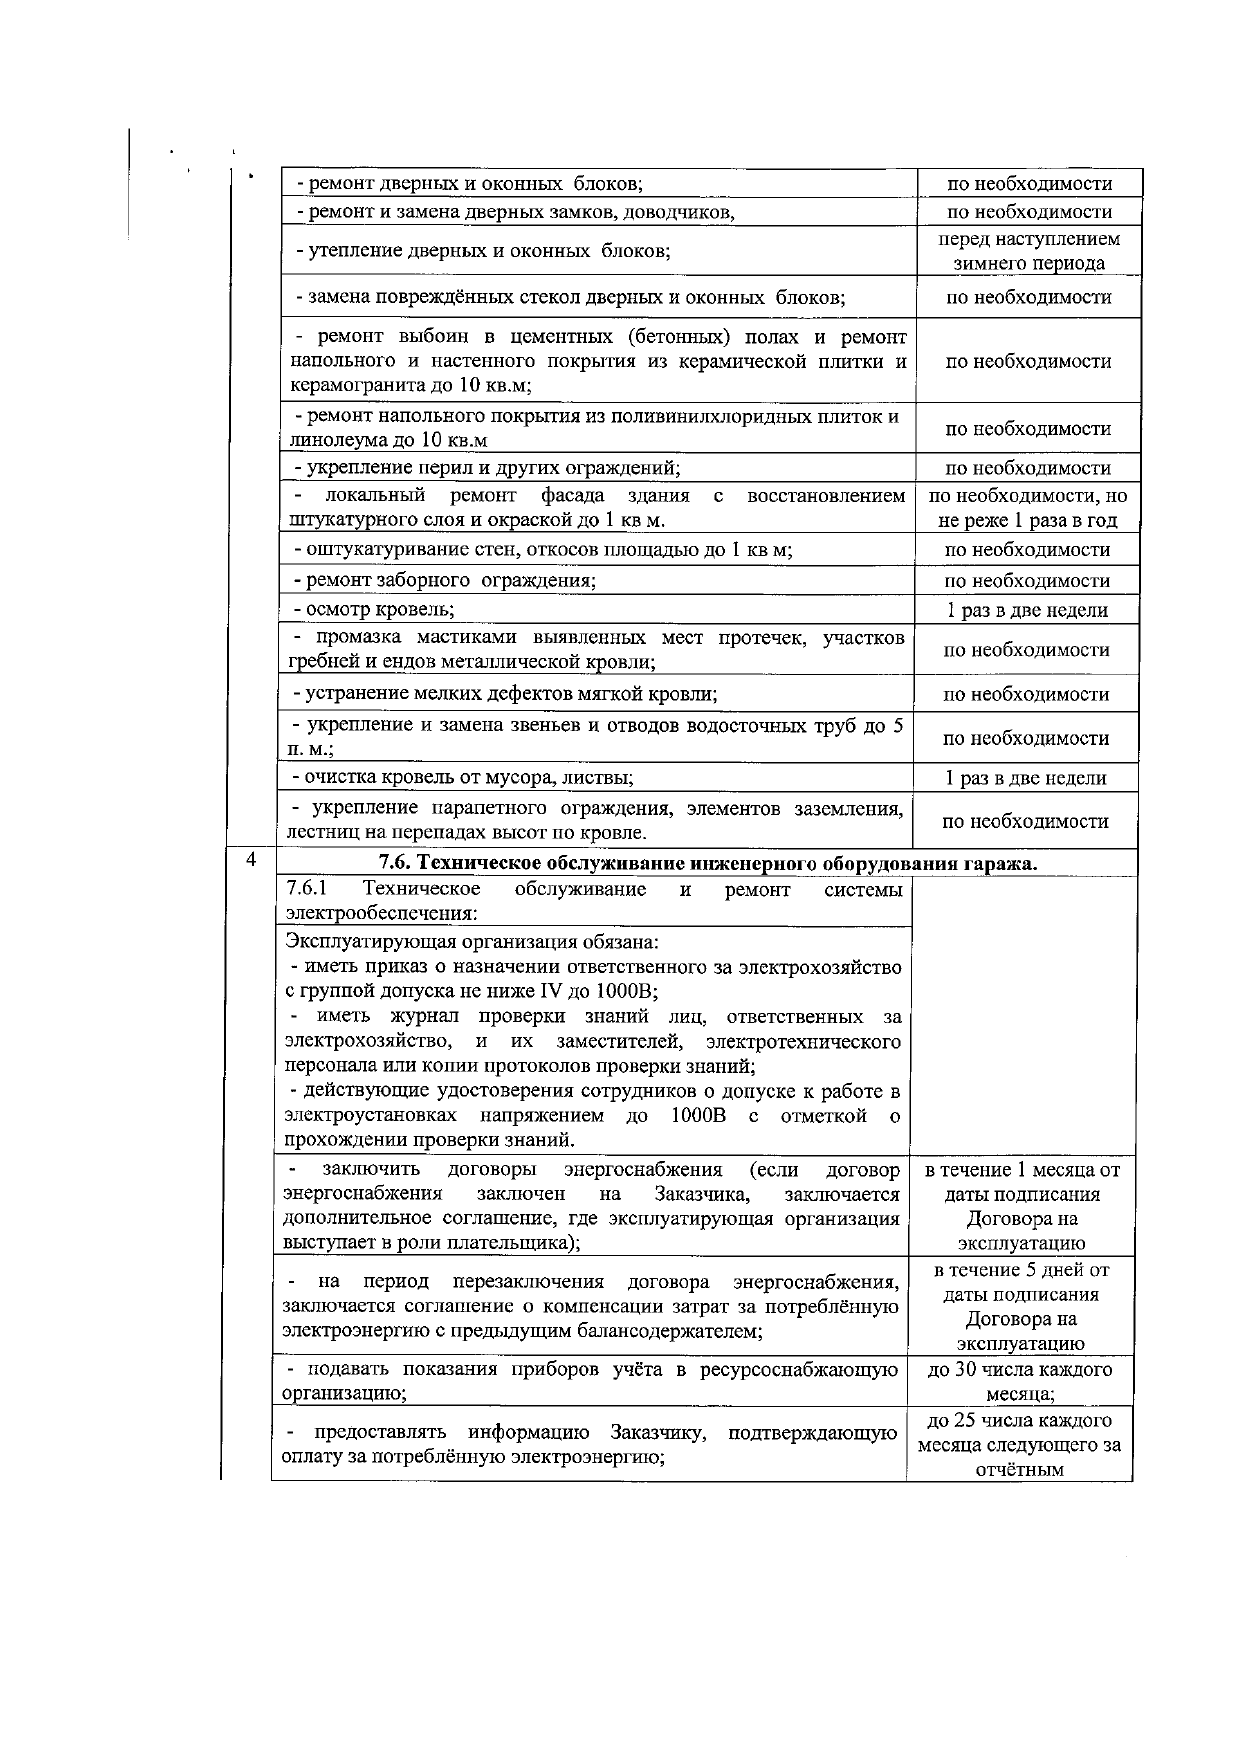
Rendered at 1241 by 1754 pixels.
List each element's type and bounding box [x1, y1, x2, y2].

picture [118, 118, 1182, 1623]
